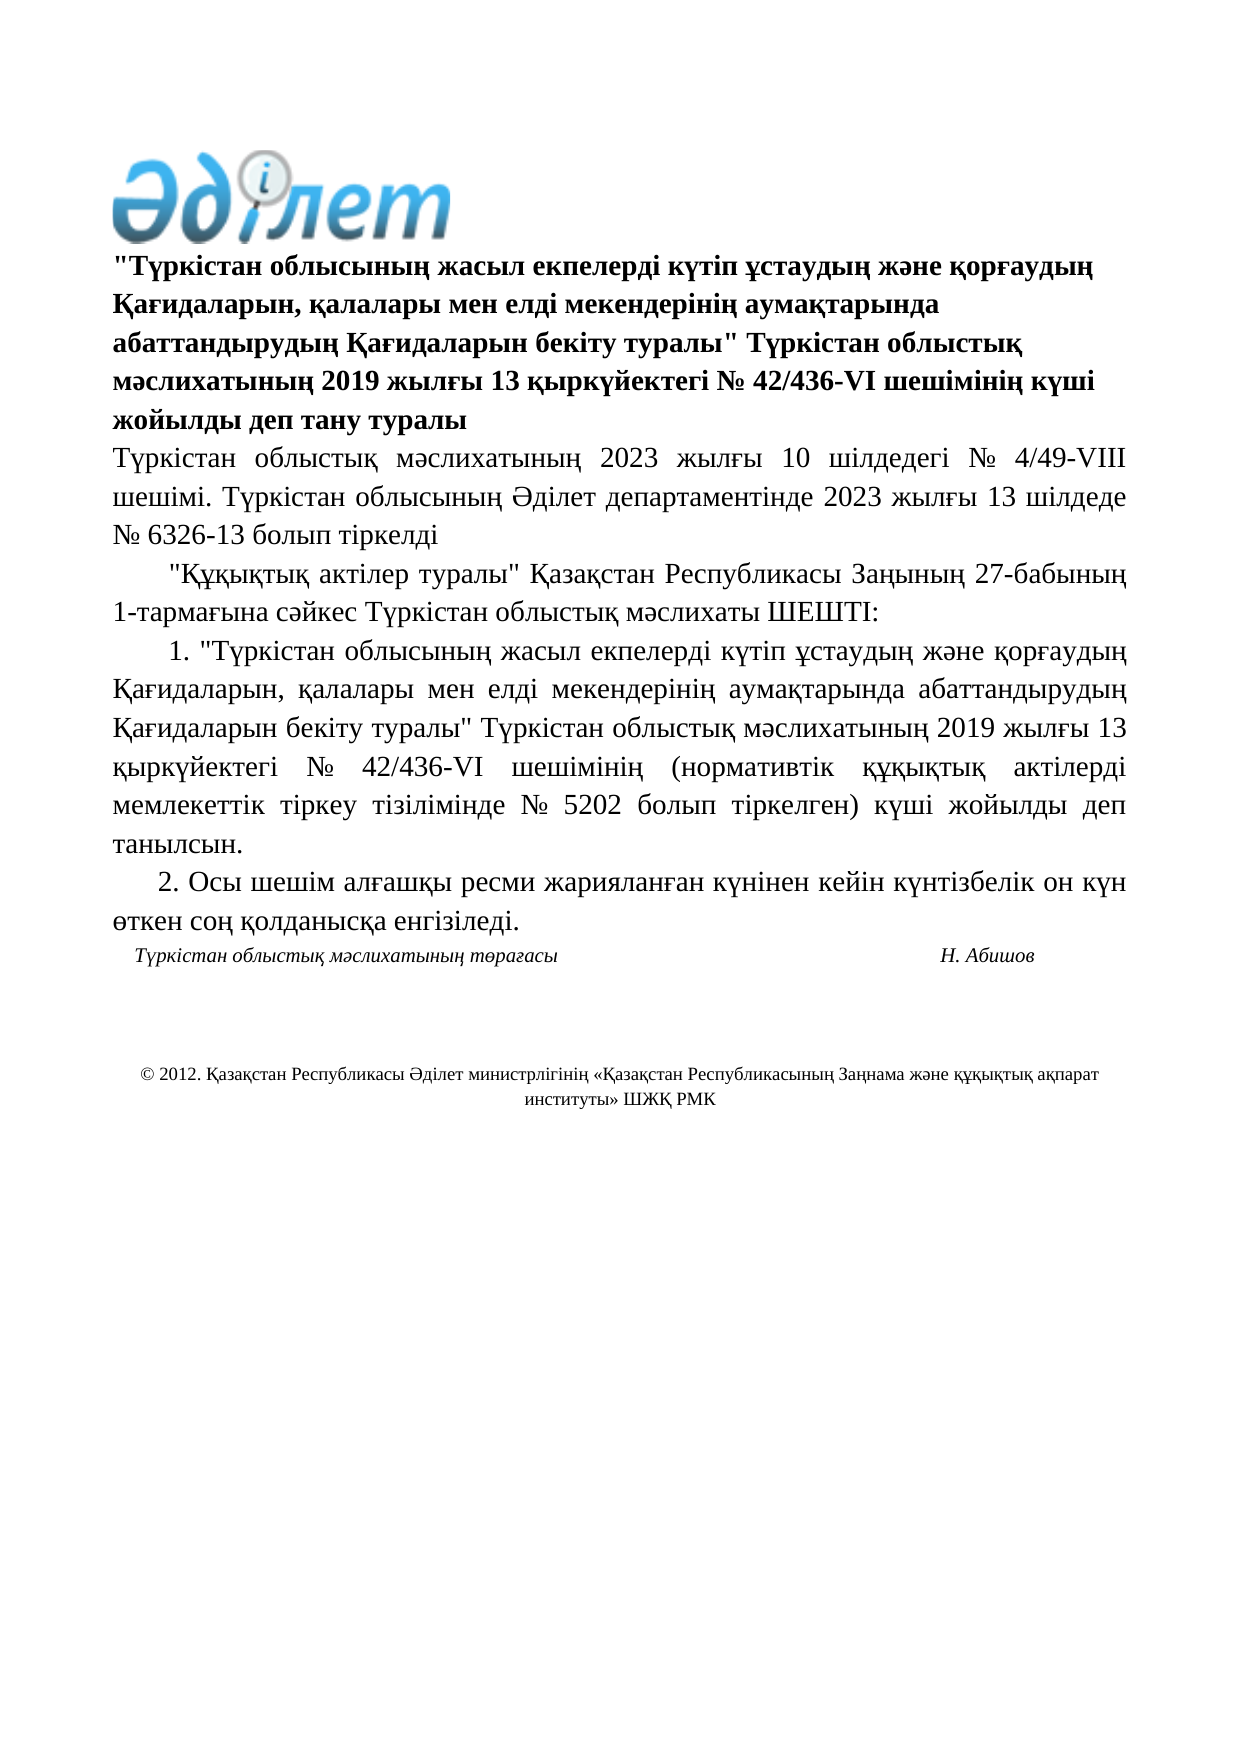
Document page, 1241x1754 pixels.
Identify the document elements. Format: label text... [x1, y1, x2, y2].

table_header Түркістан облыстық мәслихатының төрағасы [101, 941, 939, 972]
text © 2012. Қазақстан Республикасы Әділет министрлігінің «Қазақстан Республикасының Заңнама және құқықтық ақпарат институты» ШЖҚ РМК [112, 1063, 1128, 1109]
picture [112, 150, 451, 244]
text 2. Осы шешім алғашқы ресми жарияланған күнінен кейін күнтізбелік он күн өткен соң қолданысқа енгізіледі. [112, 864, 1128, 936]
table_header Н. Абишов [939, 941, 1240, 972]
text "Түркістан облысының жасыл екпелерді күтіп ұстаудың және қорғаудың Қағидаларын, қалалары мен елді мекендерінің аумақтарында абаттандырудың Қағидаларын бекіту туралы" Түркістан облыстық мәслихатының 2019 жылғы 13 қыркүйектегі № 42/436-VI шешімінің күші жойылды деп тану туралы [112, 248, 1128, 435]
text 1. "Түркістан облысының жасыл екпелерді күтіп ұстаудың және қорғаудың Қағидаларын, қалалары мен елді мекендерінің аумақтарында абаттандырудың Қағидаларын бекіту туралы" Түркістан облыстық мәслихатының 2019 жылғы 13 қыркүйектегі № 42/436-VI шешімінің (нормативтік құқықтық актілерді мемлекеттік тіркеу тізілімінде № 5202 болып тіркелген) күші жойылды деп танылсын. [112, 633, 1128, 859]
text "Құқықтық актілер туралы" Қазақстан Республикасы Заңының 27-бабының 1-тармағына сәйкес Түркістан облыстық мәслихаты ШЕШТІ: [112, 556, 1128, 628]
text Түркістан облыстық мәслихатының 2023 жылғы 10 шілдедегі № 4/49-VIII шешімі. Түркістан облысының Әділет департаментінде 2023 жылғы 13 шілдеде № 6326-13 болып тіркелді [112, 440, 1128, 551]
